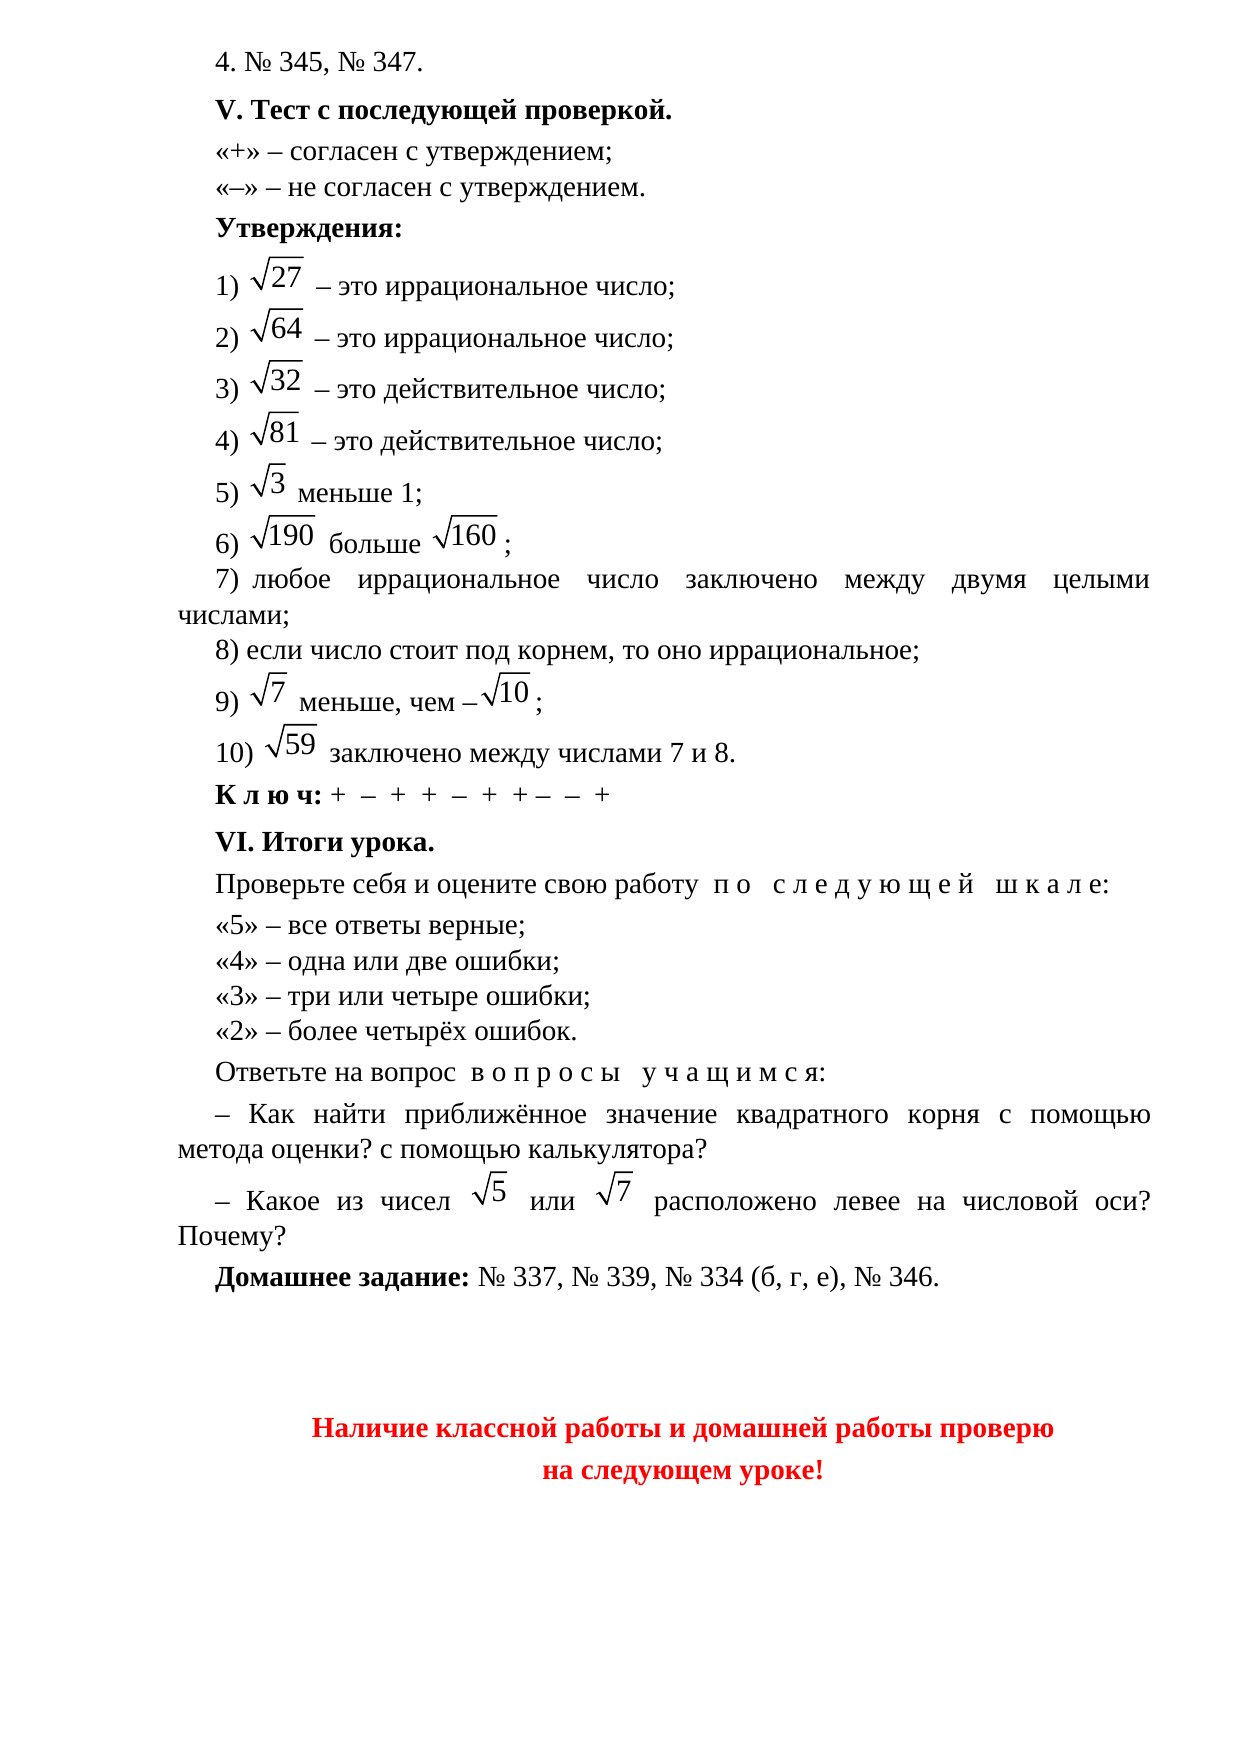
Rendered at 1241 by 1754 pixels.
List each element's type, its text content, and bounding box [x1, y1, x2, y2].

text 4. № 345, № 347. [177, 44, 1152, 78]
text «–» – не согласен с утверждением. [177, 169, 1152, 202]
text 1) – это иррациональное число; [177, 252, 1152, 302]
text на следующем уроке! [177, 1452, 1152, 1486]
text К л ю ч: + – + + – + + – – + [177, 777, 1152, 810]
text 10) заключено между числами 7 и 8. [177, 719, 1152, 769]
text 7) любое иррациональное число заключено между двумя целыми числами; [177, 562, 1152, 630]
text Утверждения: [177, 210, 1152, 244]
text «3» – три или четыре ошибки; [177, 978, 1152, 1011]
text 5) меньше 1; [177, 458, 1152, 508]
text 3) – это действительное число; [177, 355, 1152, 405]
text VI. Итоги урока. [177, 824, 1152, 858]
text – Как найти приближённое значение квадратного корня с помощью метода оценки? с помощью калькулятора? [177, 1096, 1152, 1165]
text – Какое из чисел или расположено левее на числовой оси? Почему? [177, 1166, 1152, 1252]
text V. Тест с последующей проверкой. [177, 92, 1152, 126]
text «4» – одна или две ошибки; [177, 943, 1152, 976]
text «5» – все ответы верные; [177, 907, 1152, 941]
text Ответьте на вопрос в о п р о с ы у ч а щ и м с я: [177, 1054, 1152, 1088]
text 8) если число стоит под корнем, то оно иррациональное; [177, 632, 1152, 666]
text «+» – согласен с утверждением; [177, 133, 1152, 167]
text «2» – более четырёх ошибок. [177, 1013, 1152, 1047]
text 9) меньше, чем –; [177, 667, 1152, 717]
text 2) – это иррациональное число; [177, 303, 1152, 353]
text Проверьте себя и оцените свою работу п о с л е д у ю щ е й ш к а л е: [177, 866, 1152, 899]
text 6) больше ; [177, 510, 1152, 560]
text 4) – это действительное число; [177, 407, 1152, 457]
text Домашнее задание: № 337, № 339, № 334 (б, г, е), № 346. [177, 1259, 1152, 1293]
text Наличие классной работы и домашней работы проверю [177, 1411, 1152, 1444]
